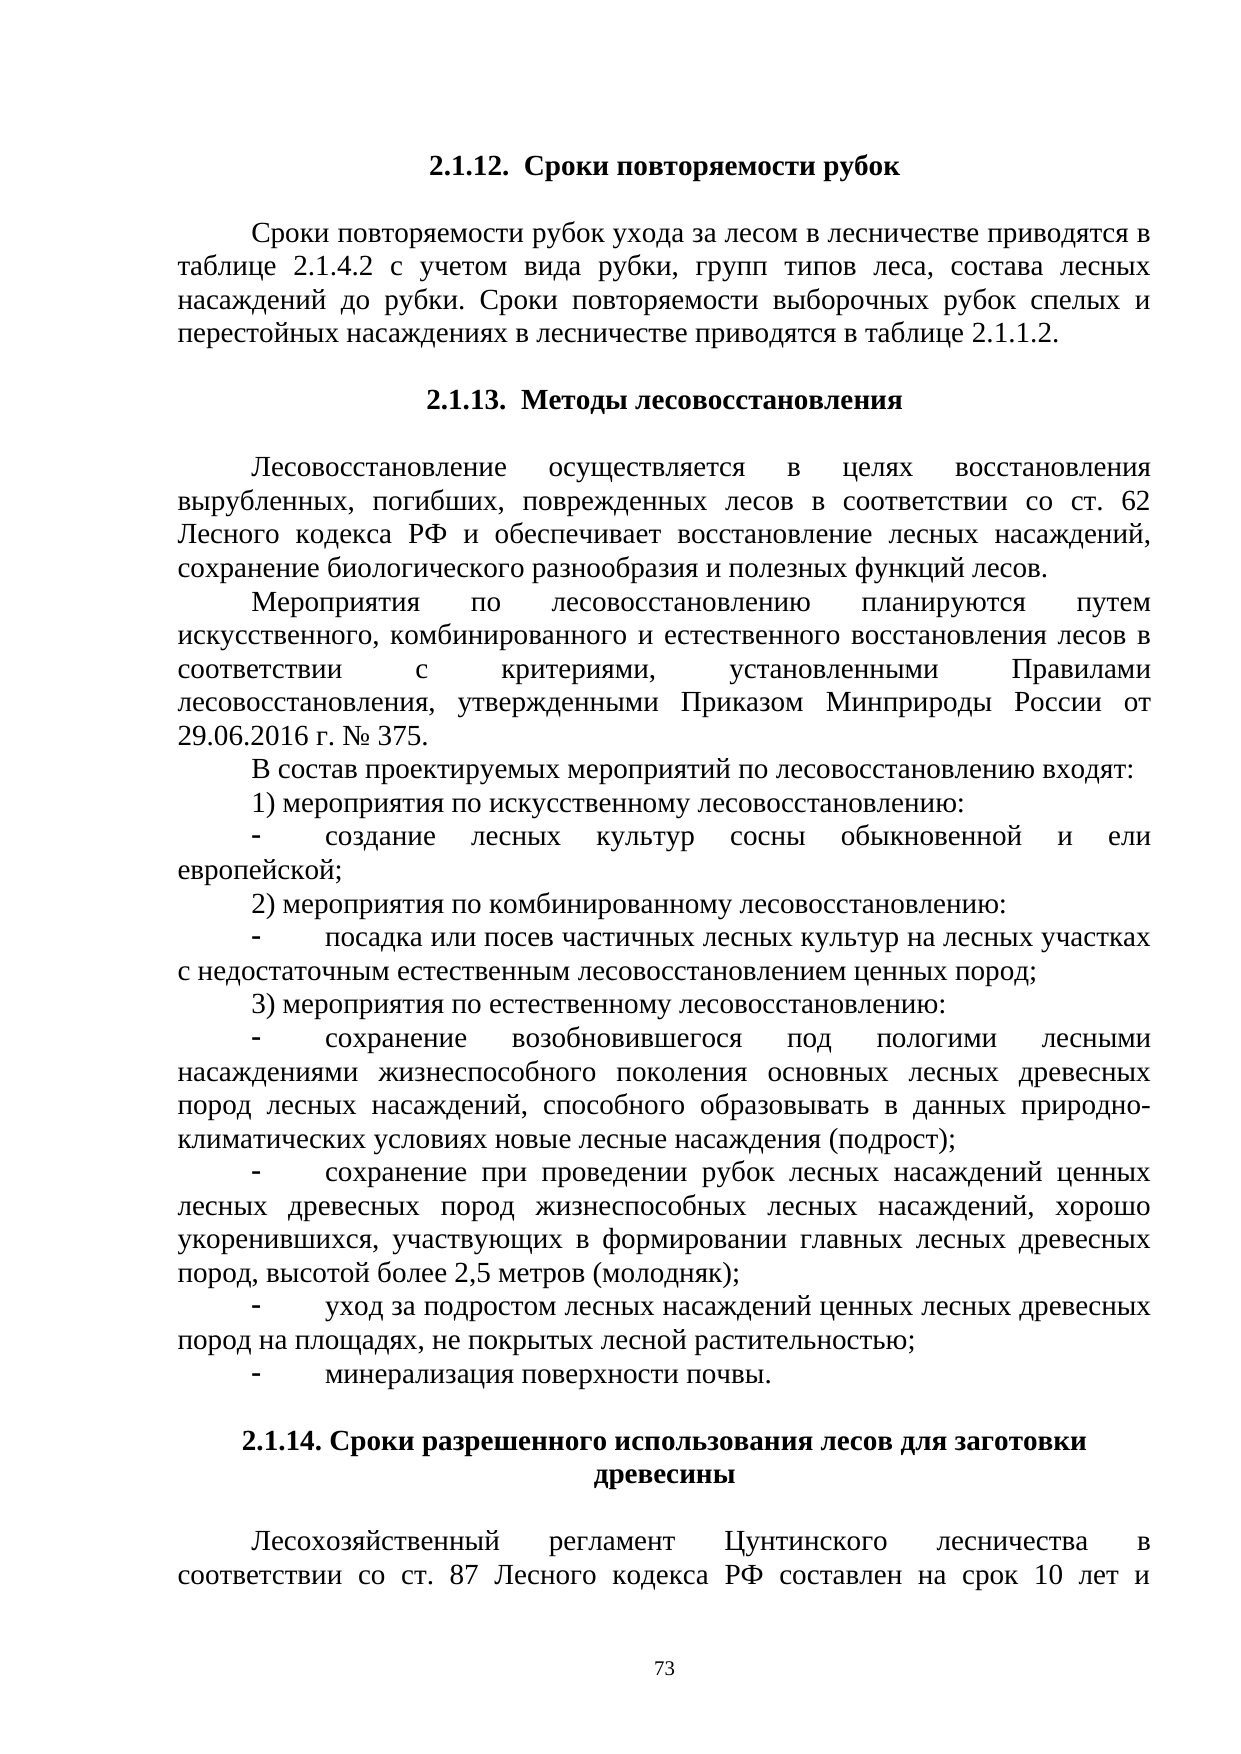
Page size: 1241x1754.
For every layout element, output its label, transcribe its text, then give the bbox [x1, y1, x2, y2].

list создание лесных культур сосны обыкновенной и ели европейской; [177, 818, 1152, 886]
subtitle 2.1.12. Сроки повторяемости рубок [177, 148, 1152, 181]
list сохранение возобновившегося под пологими лесными насаждениями жизнеспособного поколения основных лесных древесных пород лесных насаждений, способного образовывать в данных природно-климатических условиях новые лесные насаждения (подрост); [177, 1020, 1152, 1154]
subtitle 2.1.14. Сроки разрешенного использования лесов для заготовки [177, 1423, 1152, 1456]
text Сроки повторяемости рубок ухода за лесом в лесничестве приводятся в таблице 2.1.4.2 с учетом вида рубки, групп типов леса, состава лесных насаждений до рубки. Сроки повторяемости выборочных рубок спелых и перестойных насаждениях в лесничестве приводятся в таблице 2.1.1.2. [177, 215, 1152, 349]
list минерализация поверхности почвы. [177, 1356, 1152, 1389]
subtitle древесины [177, 1456, 1152, 1490]
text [177, 1523, 1152, 1591]
list посадка или посев частичных лесных культур на лесных участках с недостаточным естественным лесовосстановлением ценных пород; [177, 919, 1152, 986]
text В состав проектируемых мероприятий по лесовосстановлению входят: [177, 751, 1152, 785]
text 3) мероприятия по естественному лесовосстановлению: [177, 986, 1152, 1020]
list уход за подростом лесных насаждений ценных лесных древесных пород на площадях, не покрытых лесной растительностью; [177, 1288, 1152, 1356]
text Мероприятия по лесовосстановлению планируются путем искусственного, комбинированного и естественного восстановления лесов в соответствии с критериями, установленными Правилами лесовосстановления, утвержденными Приказом Минприроды России от 29.06.2016 г. № 375. [177, 584, 1152, 751]
list сохранение при проведении рубок лесных насаждений ценных лесных древесных пород жизнеспособных лесных насаждений, хорошо укоренившихся, участвующих в формировании главных лесных древесных пород, высотой более 2,5 метров (молодняк); [177, 1154, 1152, 1288]
text Лесовосстановление осуществляется в целях восстановления вырубленных, погибших, поврежденных лесов в соответствии со ст. 62 Лесного кодекса РФ и обеспечивает восстановление лесных насаждений, сохранение биологического разнообразия и полезных функций лесов. [177, 449, 1152, 584]
text 2) мероприятия по комбинированному лесовосстановлению: [177, 886, 1152, 919]
subtitle 2.1.13. Методы лесовосстановления [177, 382, 1152, 416]
text 1) мероприятия по искусственному лесовосстановлению: [177, 785, 1152, 818]
